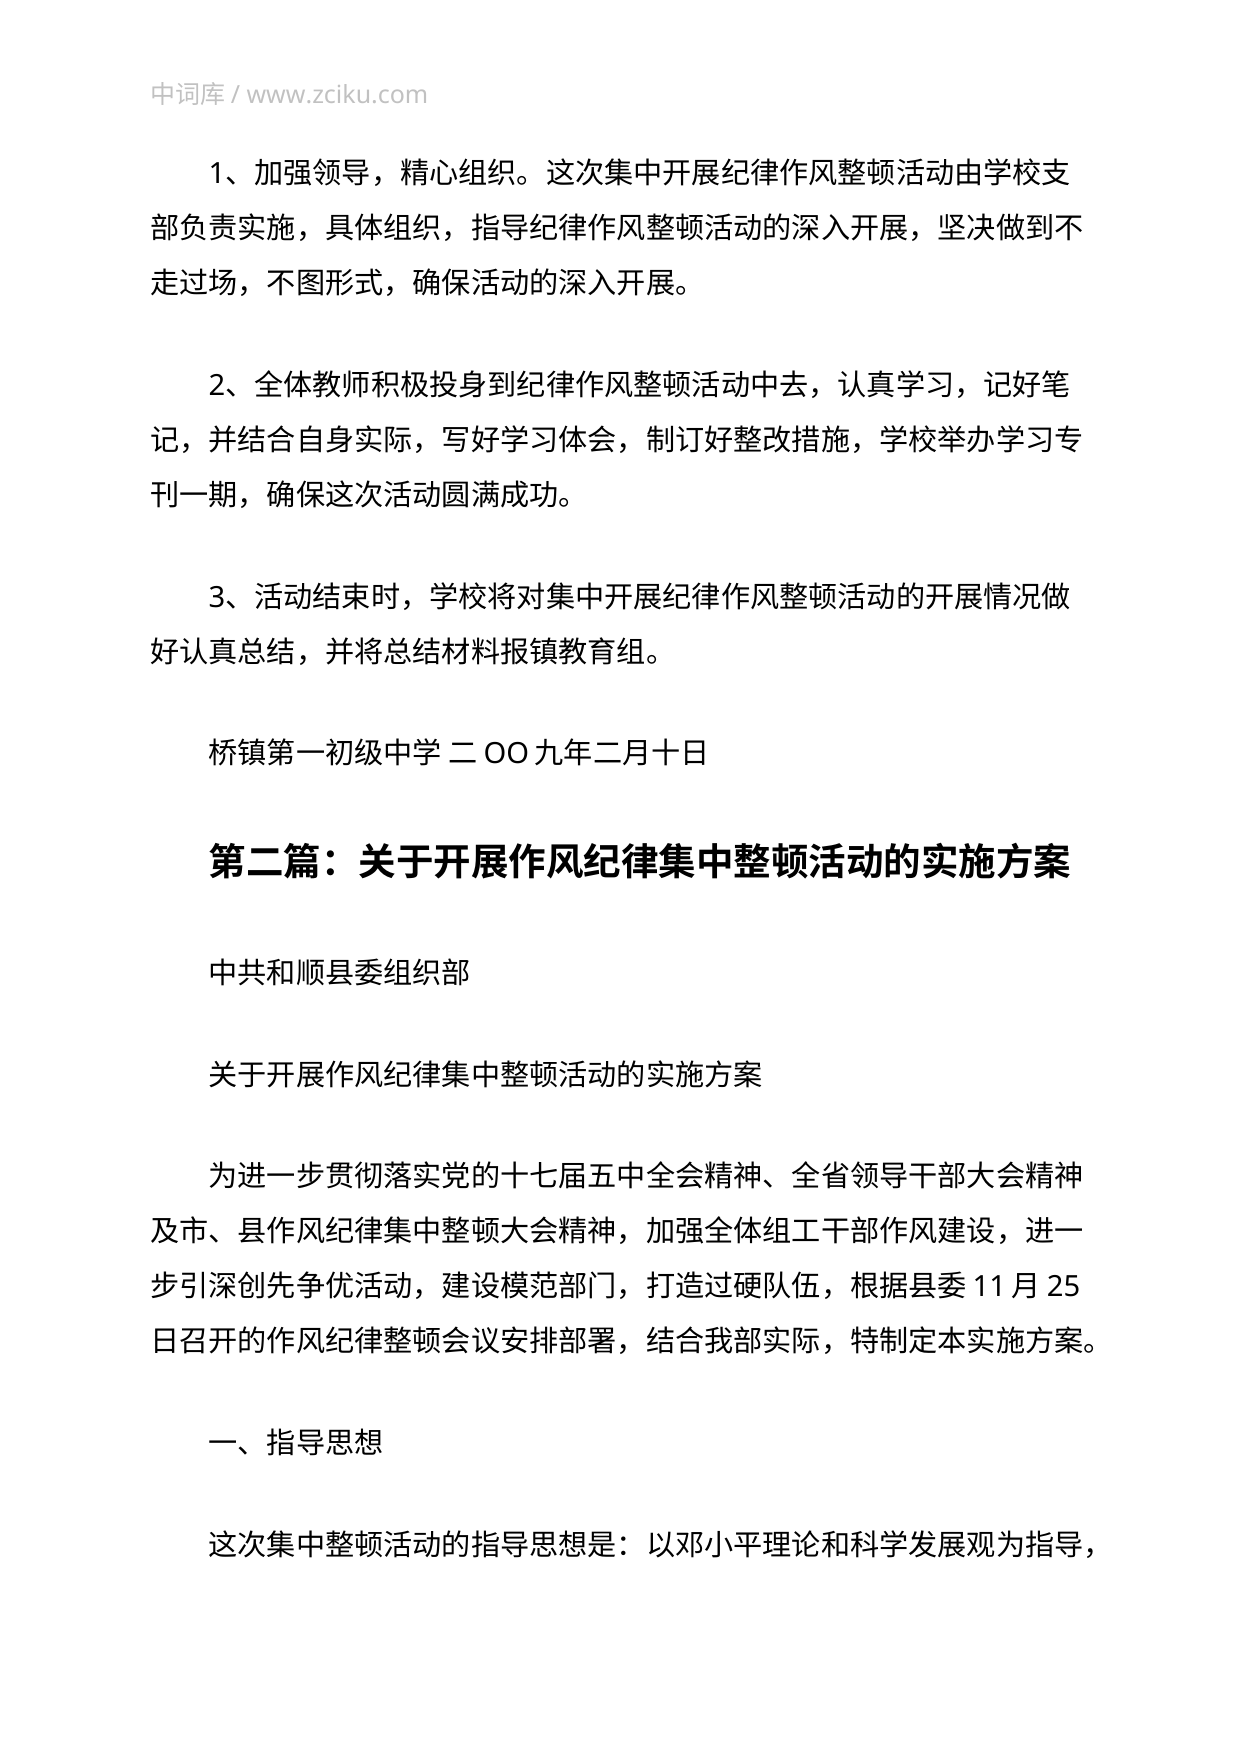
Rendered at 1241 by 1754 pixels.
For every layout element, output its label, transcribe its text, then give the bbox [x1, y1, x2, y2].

text 桥镇第一初级中学 二OO九年二月十日 [150, 730, 1090, 772]
text 1、加强领导，精心组织。这次集中开展纪律作风整顿活动由学校支部负责实施，具体组织，指导纪律作风整顿活动的深入开展，坚决做到不走过场，不图形式，确保活动的深入开展。 [150, 150, 1090, 302]
text 为进一步贯彻落实党的十七届五中全会精神、全省领导干部大会精神及市、县作风纪律集中整顿大会精神，加强全体组工干部作风建设，进一步引深创先争优活动，建设模范部门，打造过硬队伍，根据县委11月25日召开的作风纪律整顿会议安排部署，结合我部实际，特制定本实施方案。 [150, 1153, 1090, 1360]
text 一、指导思想 [150, 1419, 1090, 1462]
text 第二篇：关于开展作风纪律集中整顿活动的实施方案 [150, 832, 1090, 886]
text 2、全体教师积极投身到纪律作风整顿活动中去，认真学习，记好笔记，并结合自身实际，写好学习体会，制订好整改措施，学校举办学习专刊一期，确保这次活动圆满成功。 [150, 362, 1090, 514]
text 关于开展作风纪律集中整顿活动的实施方案 [150, 1051, 1090, 1093]
text 3、活动结束时，学校将对集中开展纪律作风整顿活动的开展情况做好认真总结，并将总结材料报镇教育组。 [150, 573, 1090, 671]
text 中共和顺县委组织部 [150, 949, 1090, 992]
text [150, 1521, 1090, 1564]
